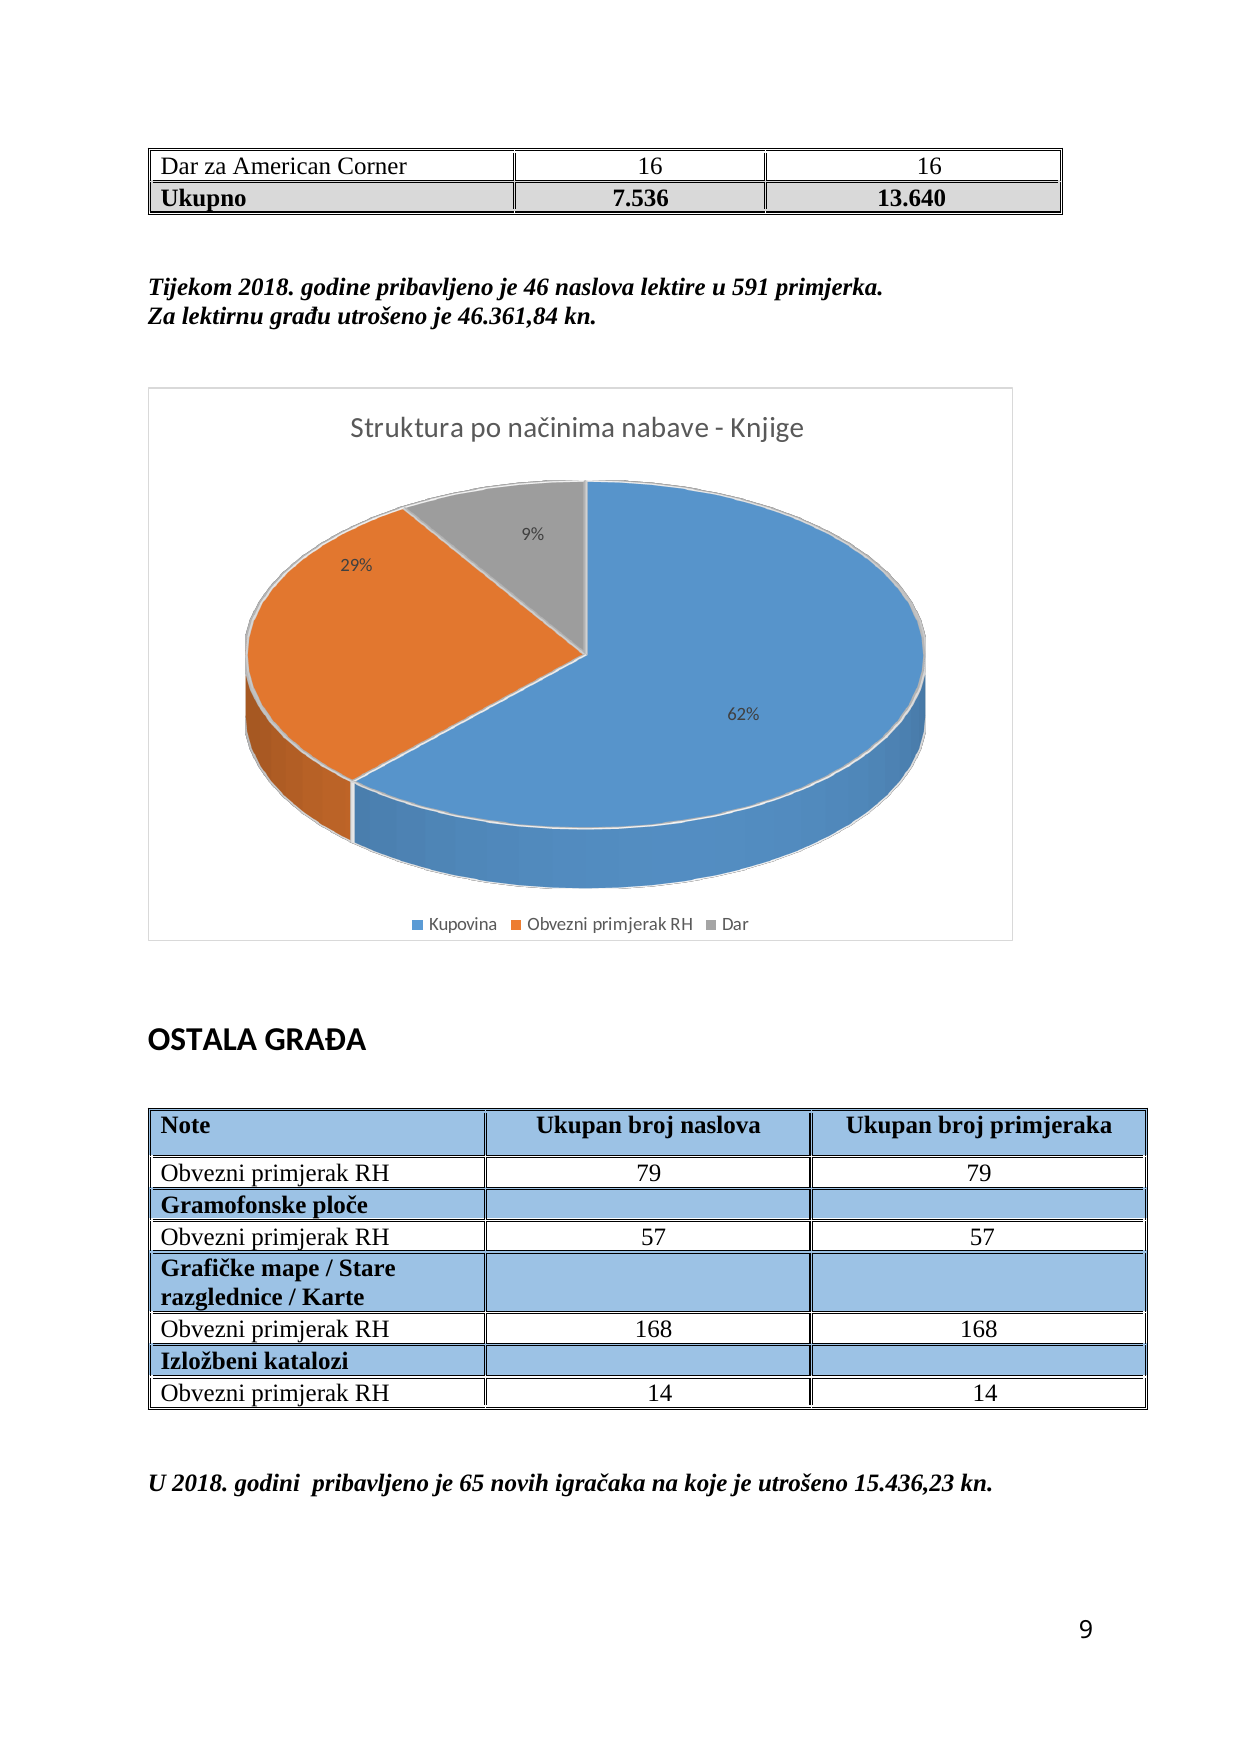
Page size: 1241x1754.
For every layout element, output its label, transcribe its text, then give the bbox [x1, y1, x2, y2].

table_cell 168 [487, 1314, 809, 1343]
table_cell 7.536 [515, 180, 766, 211]
table_cell 79 [813, 1155, 1145, 1187]
table_cell Obvezni primjerak RH [151, 1219, 484, 1250]
table_header Note [151, 1109, 486, 1155]
table_cell [487, 1346, 809, 1375]
table_cell 16 [515, 149, 766, 179]
table_cell 13.640 [766, 180, 1060, 211]
table_cell Izložbeni katalozi [149, 1343, 486, 1375]
table_cell [487, 1190, 809, 1218]
table_cell Gramofonske ploče [151, 1187, 484, 1218]
table_cell 16 [766, 151, 1060, 179]
table_cell 14 [486, 1379, 811, 1407]
table_header Ukupan broj naslova [486, 1111, 811, 1155]
text Tijekom 2018. godine pribavljeno je 46 naslova lektire u 591 primjerka. [148, 272, 1093, 301]
table_cell Obvezni primjerak RH [149, 1375, 486, 1407]
table_cell Grafičke mape / Stare razglednice / Karte [149, 1250, 486, 1311]
text Za lektirnu građu utrošeno je 46.361,84 kn. [148, 301, 1093, 329]
table_cell 14 [811, 1375, 1147, 1407]
table_cell Ukupno [151, 180, 515, 211]
table_cell [813, 1187, 1145, 1218]
text U 2018. godini pribavljeno je 65 novih igračaka na koje je utrošeno 15.436,23 kn. [148, 1468, 1093, 1497]
table_cell 168 [811, 1311, 1147, 1343]
table_cell [811, 1250, 1147, 1311]
table_cell Dar za American Corner [151, 149, 515, 179]
table_cell [811, 1343, 1147, 1375]
table_header Ukupan broj primjeraka [811, 1111, 1145, 1155]
table_cell Obvezni primjerak RH [149, 1311, 486, 1343]
table_cell [487, 1254, 809, 1311]
table_cell 57 [487, 1222, 809, 1250]
table_cell 57 [813, 1219, 1145, 1250]
table_cell Obvezni primjerak RH [151, 1155, 484, 1187]
table_cell 79 [487, 1158, 809, 1187]
text OSTALA GRAĐA [148, 1018, 1093, 1059]
